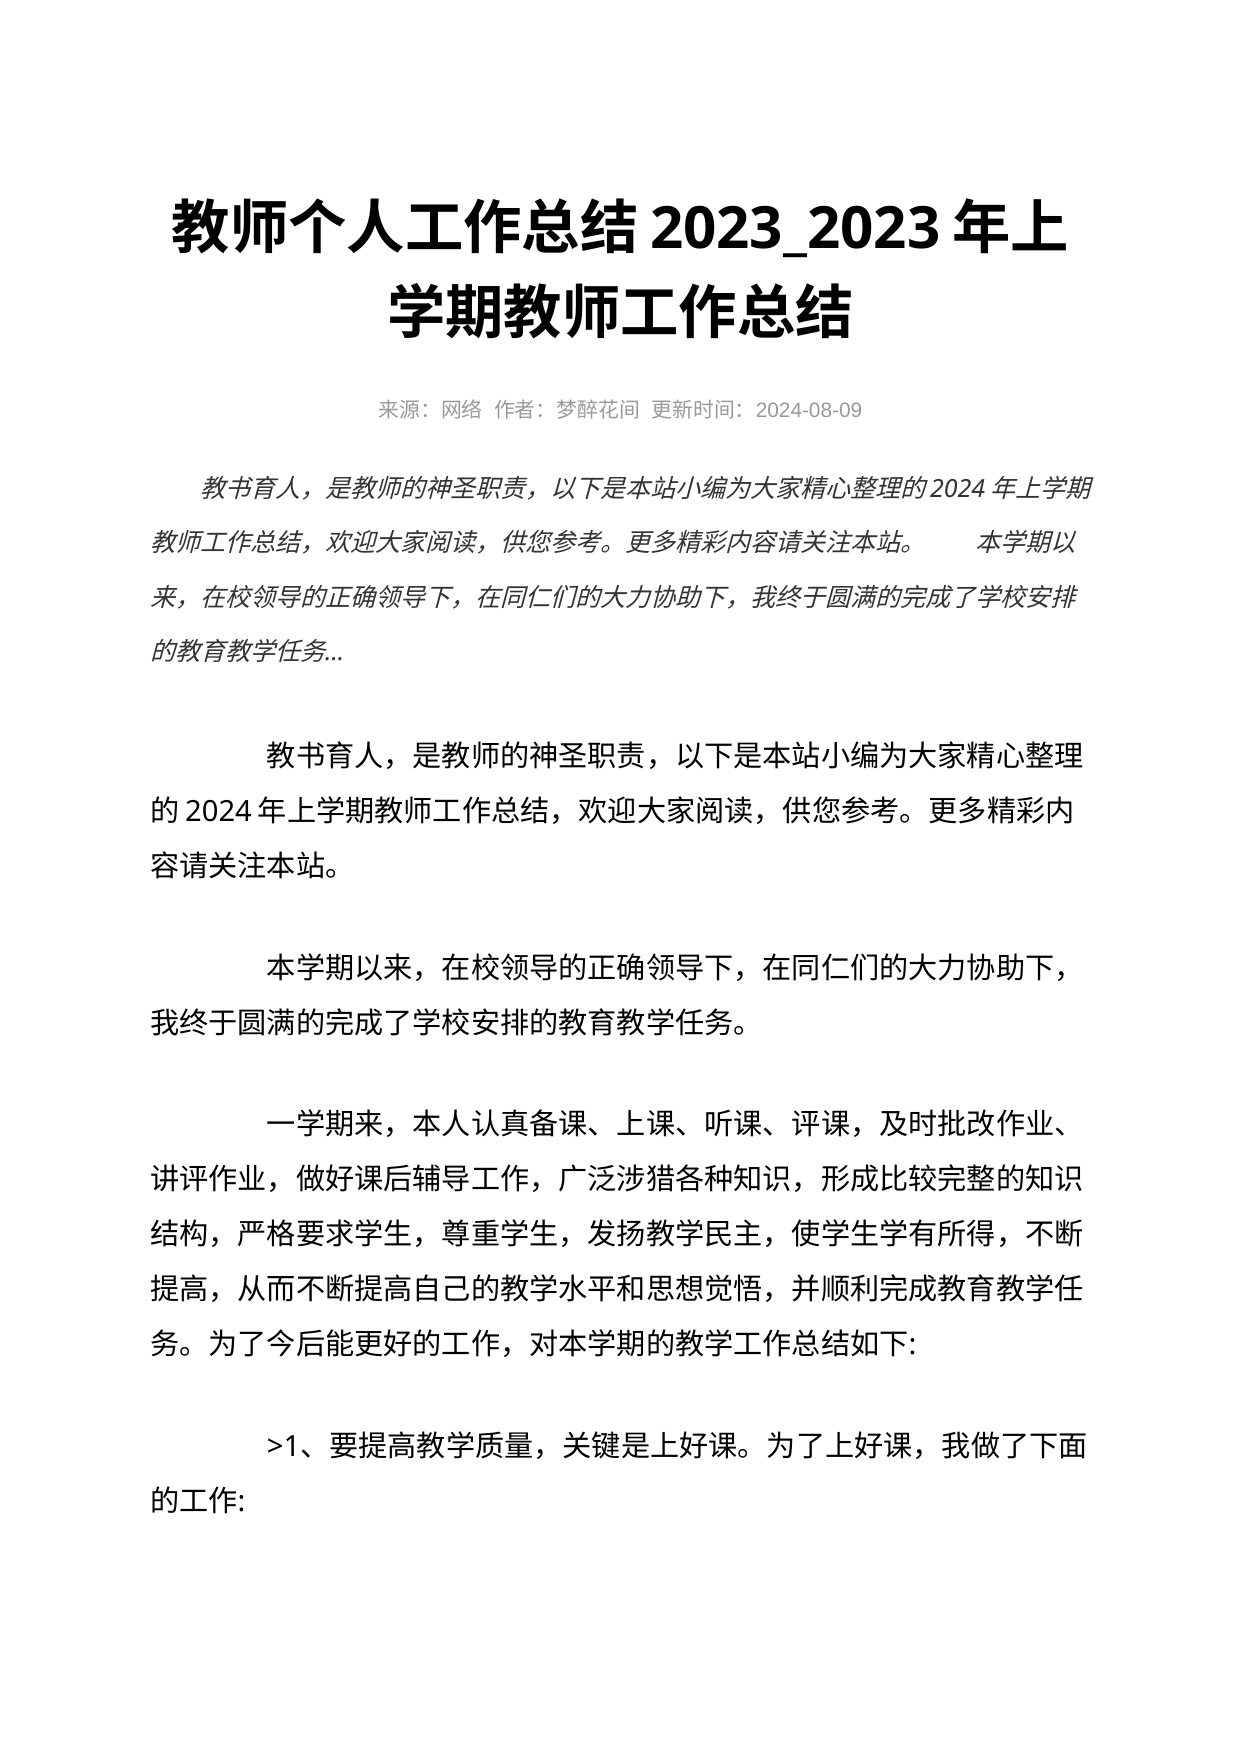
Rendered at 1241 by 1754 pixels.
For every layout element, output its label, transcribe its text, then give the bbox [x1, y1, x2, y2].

text 来源：网络 作者：梦醉花间 更新时间：2024-08-09 [150, 397, 1090, 421]
text 教书育人，是教师的神圣职责，以下是本站小编为大家精心整理的2024年上学期教师工作总结，欢迎大家阅读，供您参考。更多精彩内容请关注本站。 本学期以来，在校领导的正确领导下，在同仁们的大力协助下，我终于圆满的完成了学校安排的教育教学任务... [150, 468, 1090, 668]
text >1、要提高教学质量，关键是上好课。为了上好课，我做了下面的工作: [150, 1422, 1090, 1520]
text 本学期以来，在校领导的正确领导下，在同仁们的大力协助下，我终于圆满的完成了学校安排的教育教学任务。 [150, 944, 1090, 1041]
subtitle 教师个人工作总结2023_2023年上学期教师工作总结 [150, 181, 1090, 351]
text 教书育人，是教师的神圣职责，以下是本站小编为大家精心整理的2024年上学期教师工作总结，欢迎大家阅读，供您参考。更多精彩内容请关注本站。 [150, 733, 1090, 885]
text 一学期来，本人认真备课、上课、听课、评课，及时批改作业、讲评作业，做好课后辅导工作，广泛涉猎各种知识，形成比较完整的知识结构，严格要求学生，尊重学生，发扬教学民主，使学生学有所得，不断提高，从而不断提高自己的教学水平和思想觉悟，并顺利完成教育教学任务。为了今后能更好的工作，对本学期的教学工作总结如下: [150, 1101, 1090, 1363]
